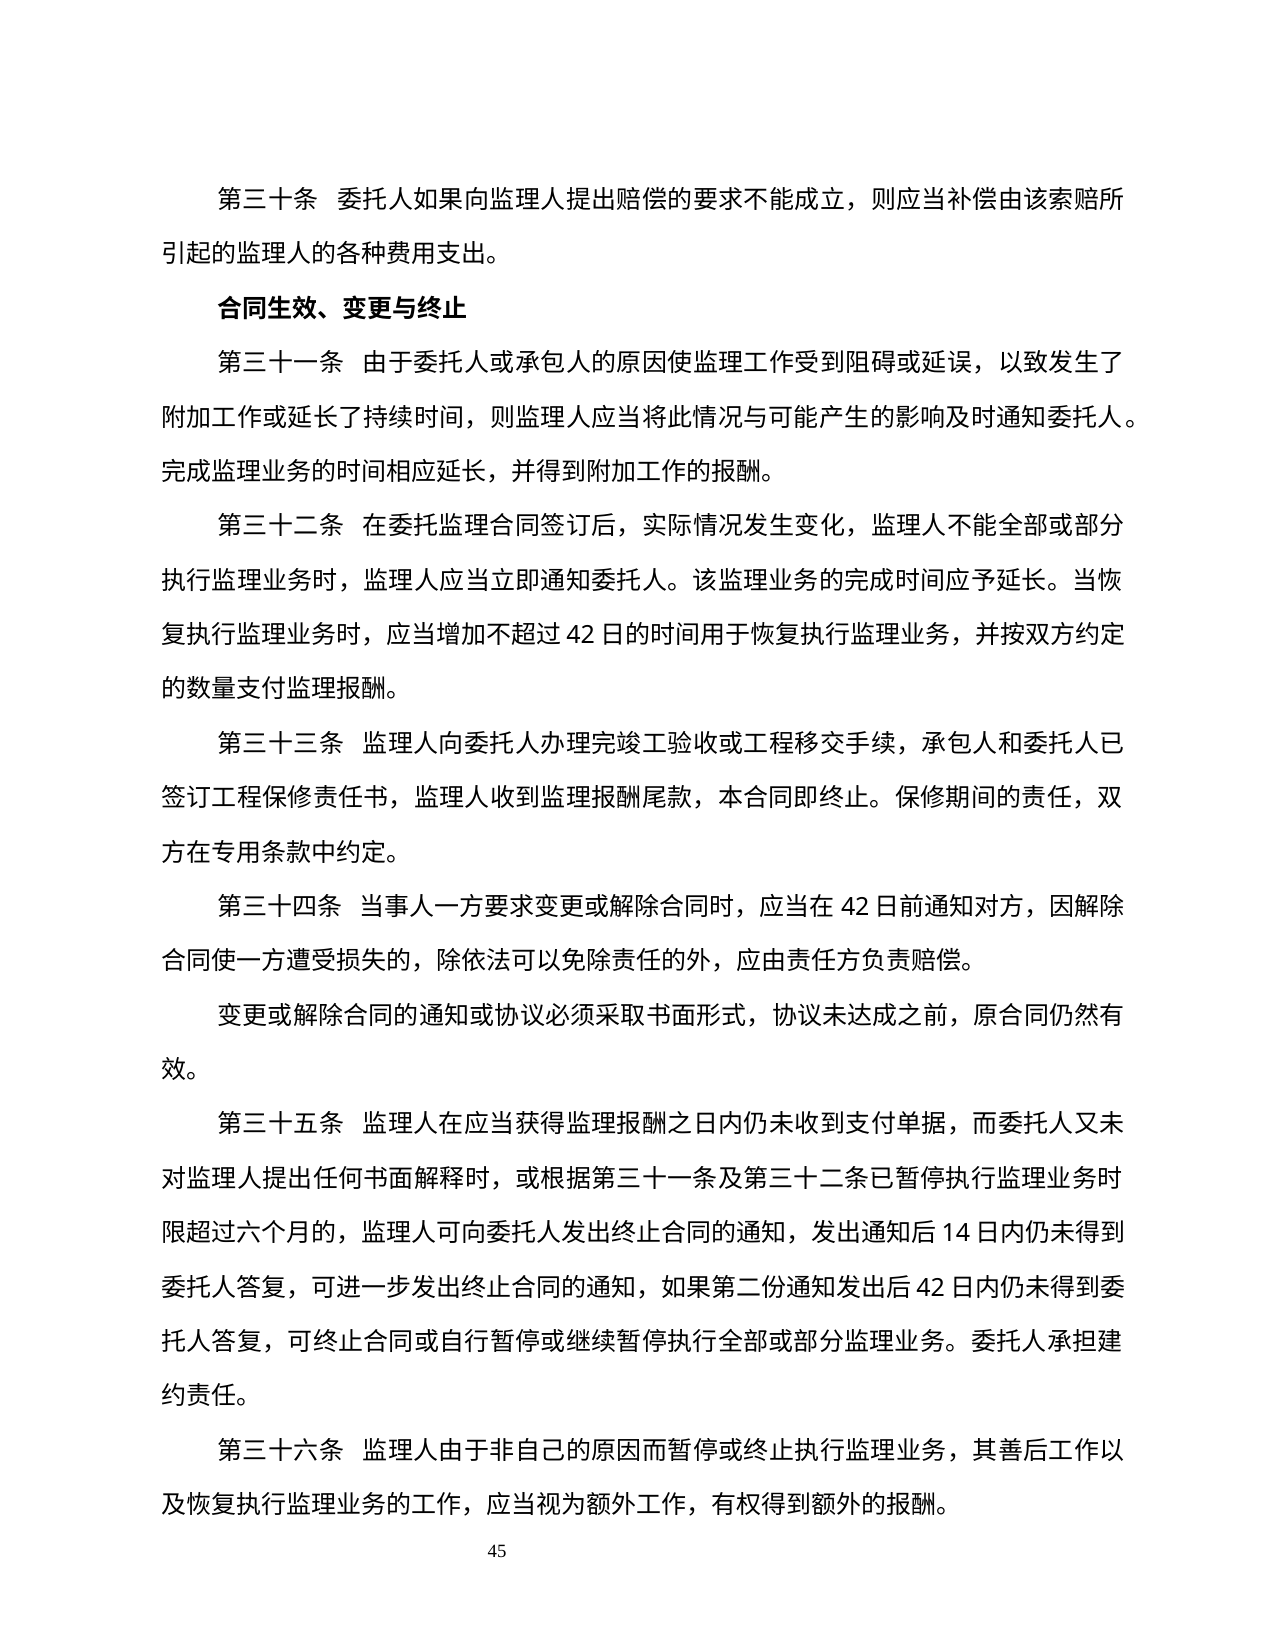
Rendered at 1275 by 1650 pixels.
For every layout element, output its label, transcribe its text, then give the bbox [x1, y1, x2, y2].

text 第三十二条 在委托监理合同签订后，实际情况发生变化，监理人不能全部或部分执行监理业务时，监理人应当立即通知委托人。该监理业务的完成时间应予延长。当恢复执行监理业务时，应当增加不超过42日的时间用于恢复执行监理业务，并按双方约定的数量支付监理报酬。 [161, 506, 1125, 705]
text 变更或解除合同的通知或协议必须采取书面形式，协议未达成之前，原合同仍然有效。 [161, 995, 1125, 1086]
text 第三十六条 监理人由于非自己的原因而暂停或终止执行监理业务，其善后工作以及恢复执行监理业务的工作，应当视为额外工作，有权得到额外的报酬。 [161, 1430, 1125, 1521]
text 第三十三条 监理人向委托人办理完竣工验收或工程移交手续，承包人和委托人已签订工程保修责任书，监理人收到监理报酬尾款，本合同即终止。保修期间的责任，双方在专用条款中约定。 [161, 723, 1125, 868]
text 第三十五条 监理人在应当获得监理报酬之日内仍未收到支付单据，而委托人又未对监理人提出任何书面解释时，或根据第三十一条及第三十二条已暂停执行监理业务时限超过六个月的，监理人可向委托人发出终止合同的通知，发出通知后14日内仍未得到委托人答复，可进一步发出终止合同的通知，如果第二份通知发出后42日内仍未得到委托人答复，可终止合同或自行暂停或继续暂停执行全部或部分监理业务。委托人承担建约责任。 [161, 1104, 1125, 1412]
text 第三十四条 当事人一方要求变更或解除合同时，应当在42日前通知对方，因解除合同使一方遭受损失的，除依法可以免除责任的外，应由责任方负责赔偿。 [161, 886, 1125, 977]
text 第三十一条 由于委托人或承包人的原因使监理工作受到阻碍或延误，以致发生了附加工作或延长了持续时间，则监理人应当将此情况与可能产生的影响及时通知委托人。完成监理业务的时间相应延长，并得到附加工作的报酬。 [161, 343, 1125, 488]
text 合同生效、变更与终止 [161, 288, 1125, 324]
text 第三十条 委托人如果向监理人提出赔偿的要求不能成立，则应当补偿由该索赔所引起的监理人的各种费用支出。 [161, 179, 1125, 270]
